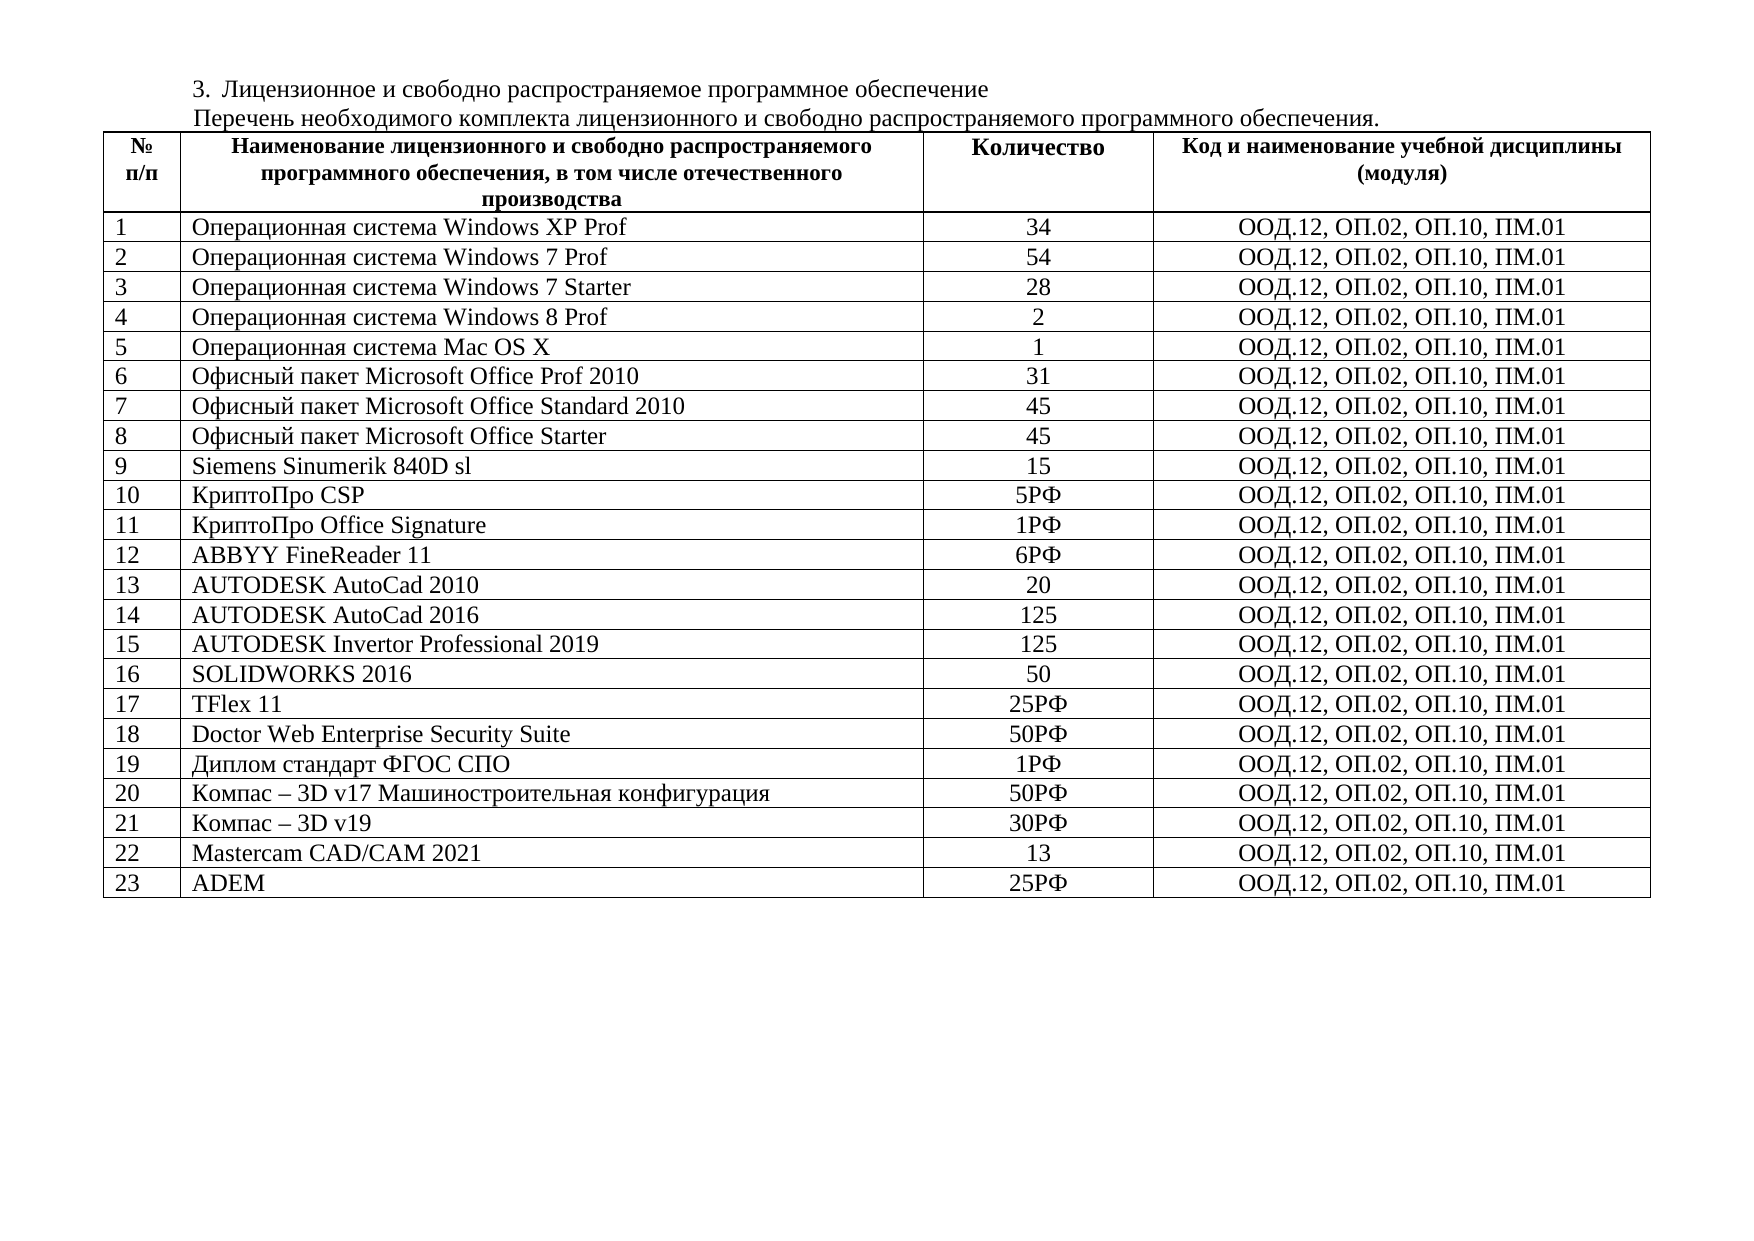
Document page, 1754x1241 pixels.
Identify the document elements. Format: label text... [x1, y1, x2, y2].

table_cell 21 [104, 808, 180, 837]
table_cell 2 [104, 242, 180, 271]
table_cell 6РФ [924, 540, 1153, 569]
table_cell 5РФ [924, 481, 1153, 509]
table_cell AUTODESK Invertor Professional 2019 [181, 630, 923, 658]
table_cell 1РФ [924, 510, 1153, 539]
table_cell 2 [924, 302, 1153, 331]
table_cell ООД.12, ОП.02, ОП.10, ПМ.01 [1154, 361, 1650, 390]
table_cell ООД.12, ОП.02, ОП.10, ПМ.01 [1154, 332, 1650, 360]
table_cell 125 [924, 600, 1153, 628]
table_cell ООД.12, ОП.02, ОП.10, ПМ.01 [1154, 540, 1650, 569]
table_cell Операционная система Windows 7 Prof [181, 242, 923, 271]
table_header Код и наименование учебной дисциплины (модуля) [1154, 133, 1650, 211]
table_cell ООД.12, ОП.02, ОП.10, ПМ.01 [1154, 600, 1650, 628]
table_cell 13 [104, 570, 180, 599]
table_cell КриптоПро Office Signature [181, 510, 923, 539]
table_cell ООД.12, ОП.02, ОП.10, ПМ.01 [1154, 510, 1650, 539]
table_cell 31 [924, 361, 1153, 390]
table_cell 50РФ [924, 779, 1153, 807]
table_cell 20 [104, 779, 180, 807]
table_cell ООД.12, ОП.02, ОП.10, ПМ.01 [1154, 391, 1650, 420]
table_cell 25РФ [924, 868, 1153, 897]
table_cell ABBYY FineReader 11 [181, 540, 923, 569]
table_cell 19 [104, 749, 180, 777]
table_cell 7 [104, 391, 180, 420]
table_cell 15 [104, 630, 180, 658]
table_cell ООД.12, ОП.02, ОП.10, ПМ.01 [1154, 868, 1650, 897]
table_cell ООД.12, ОП.02, ОП.10, ПМ.01 [1154, 242, 1650, 271]
table_cell 12 [104, 540, 180, 569]
table_cell 10 [104, 481, 180, 509]
table_cell AUTODESK AutoCad 2010 [181, 570, 923, 599]
table_cell 45 [924, 421, 1153, 450]
table_cell 23 [104, 868, 180, 897]
table_cell 125 [924, 630, 1153, 658]
table_cell 6 [104, 361, 180, 390]
table_cell ООД.12, ОП.02, ОП.10, ПМ.01 [1154, 749, 1650, 777]
table_cell ООД.12, ОП.02, ОП.10, ПМ.01 [1154, 838, 1650, 867]
table_cell Диплом стандарт ФГОС СПО [181, 749, 923, 777]
table_cell ООД.12, ОП.02, ОП.10, ПМ.01 [1154, 719, 1650, 748]
table_cell 8 [104, 421, 180, 450]
table_cell ООД.12, ОП.02, ОП.10, ПМ.01 [1154, 451, 1650, 479]
table_cell Офисный пакет Microsoft Office Prof 2010 [181, 361, 923, 390]
table_cell 54 [924, 242, 1153, 271]
table_cell 50РФ [924, 719, 1153, 748]
table_cell ООД.12, ОП.02, ОП.10, ПМ.01 [1154, 272, 1650, 301]
table_cell Операционная система Windows XP Prof [181, 213, 923, 241]
table_cell КриптоПро CSP [181, 481, 923, 509]
table_cell ООД.12, ОП.02, ОП.10, ПМ.01 [1154, 481, 1650, 509]
table_cell ООД.12, ОП.02, ОП.10, ПМ.01 [1154, 689, 1650, 718]
table_cell ООД.12, ОП.02, ОП.10, ПМ.01 [1154, 302, 1650, 331]
table_cell Siemens Sinumerik 840D sl [181, 451, 923, 479]
table_cell Doctor Web Enterprise Security Suite [181, 719, 923, 748]
table_cell 25РФ [924, 689, 1153, 718]
table_cell Офисный пакет Microsoft Office Standard 2010 [181, 391, 923, 420]
table_cell 50 [924, 659, 1153, 688]
table_cell Mastercam CAD/CAM 2021 [181, 838, 923, 867]
table_cell ООД.12, ОП.02, ОП.10, ПМ.01 [1154, 570, 1650, 599]
table_cell 28 [924, 272, 1153, 301]
table_cell AUTODESK AutoCad 2016 [181, 600, 923, 628]
table_cell Операционная система Mac OS X [181, 332, 923, 360]
table_cell 1 [924, 332, 1153, 360]
table_cell Офисный пакет Microsoft Office Starter [181, 421, 923, 450]
table_cell 20 [924, 570, 1153, 599]
table_cell 30РФ [924, 808, 1153, 837]
table_cell 9 [104, 451, 180, 479]
table_cell 5 [104, 332, 180, 360]
table_cell ООД.12, ОП.02, ОП.10, ПМ.01 [1154, 808, 1650, 837]
table_header Наименование лицензионного и свободно распространяемого программного обеспечения, в том числе отечественного производства [181, 133, 923, 211]
table_header Количество [924, 133, 1153, 211]
table_cell ООД.12, ОП.02, ОП.10, ПМ.01 [1154, 779, 1650, 807]
table_header № п/п [104, 133, 180, 211]
table_cell 34 [924, 213, 1153, 241]
table_cell ООД.12, ОП.02, ОП.10, ПМ.01 [1154, 421, 1650, 450]
list Перечень необходимого комплекта лицензионного и свободно распространяемого программного обеспечения. [193, 103, 1665, 131]
table_cell 22 [104, 838, 180, 867]
table_cell 16 [104, 659, 180, 688]
table_cell SOLIDWORKS 2016 [181, 659, 923, 688]
table_cell ООД.12, ОП.02, ОП.10, ПМ.01 [1154, 213, 1650, 241]
table_cell ООД.12, ОП.02, ОП.10, ПМ.01 [1154, 659, 1650, 688]
table_cell 17 [104, 689, 180, 718]
list Лицензионное и свободно распространяемое программное обеспечение [118, 74, 1665, 103]
table_cell 3 [104, 272, 180, 301]
table_cell Компас – 3D v19 [181, 808, 923, 837]
table_cell ADEM [181, 868, 923, 897]
table_cell ООД.12, ОП.02, ОП.10, ПМ.01 [1154, 630, 1650, 658]
table_cell 11 [104, 510, 180, 539]
table_cell 1РФ [924, 749, 1153, 777]
table_cell TFlex 11 [181, 689, 923, 718]
table_cell 1 [104, 213, 180, 241]
table_cell 15 [924, 451, 1153, 479]
table_cell 13 [924, 838, 1153, 867]
table_cell 45 [924, 391, 1153, 420]
table_cell 4 [104, 302, 180, 331]
table_cell Операционная система Windows 8 Prof [181, 302, 923, 331]
table_cell 14 [104, 600, 180, 628]
table_cell 18 [104, 719, 180, 748]
table_cell Операционная система Windows 7 Starter [181, 272, 923, 301]
table_cell Компас – 3D v17 Машиностроительная конфигурация [181, 779, 923, 807]
